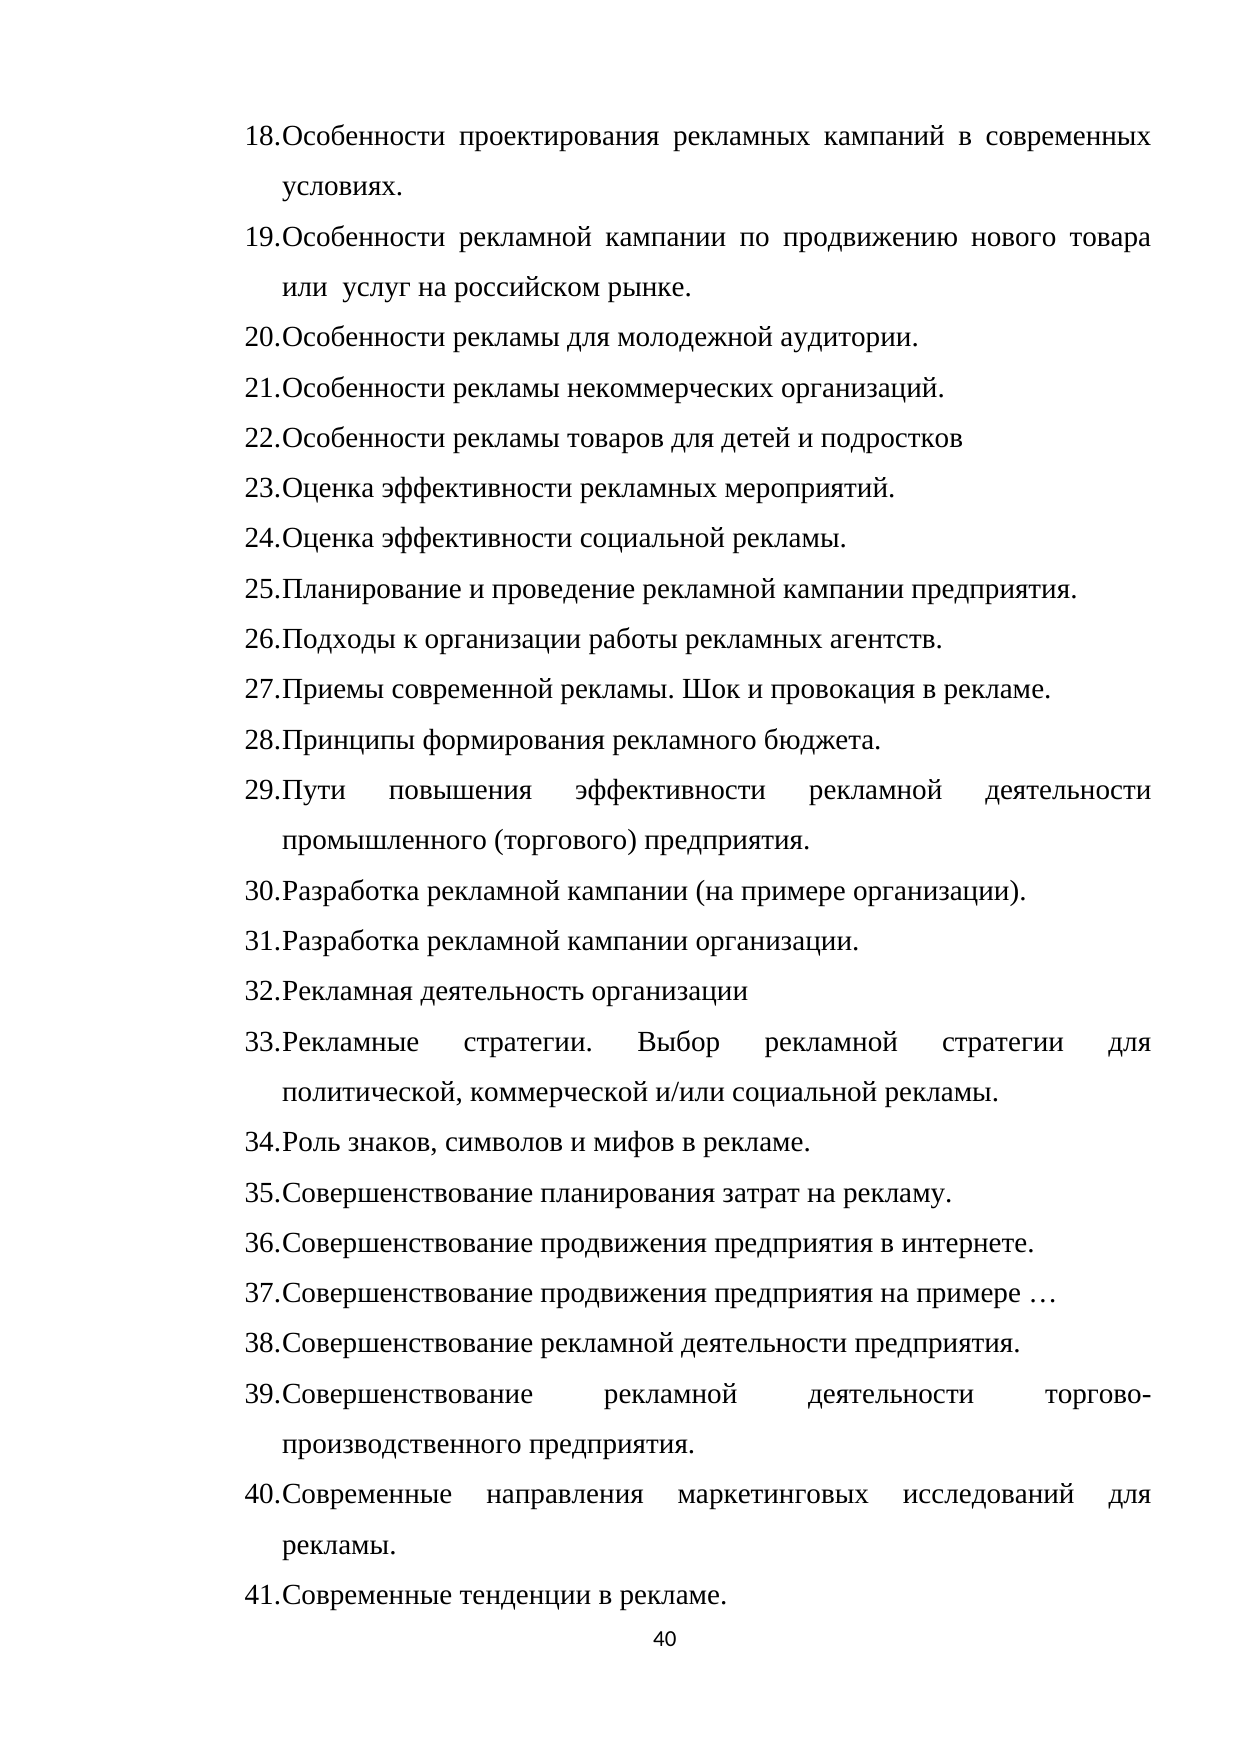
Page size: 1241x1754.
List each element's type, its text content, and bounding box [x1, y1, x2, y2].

list Совершенствование продвижения предприятия в интернете. [244, 1225, 1152, 1258]
list Особенности рекламы некоммерческих организаций. [244, 370, 1152, 403]
list Разработка рекламной кампании организации. [244, 923, 1152, 957]
list Роль знаков, символов и мифов в рекламе. [244, 1124, 1152, 1158]
list Современные тенденции в рекламе. [244, 1577, 1152, 1611]
list Особенности рекламы для молодежной аудитории. [244, 319, 1152, 353]
list Пути повышения эффективности рекламной деятельности промышленного (торгового) предприятия. [244, 772, 1152, 856]
list Разработка рекламной кампании (на примере организации). [244, 873, 1152, 906]
list Оценка эффективности социальной рекламы. [244, 521, 1152, 554]
list Совершенствование рекламной деятельности торгово- производственного предприятия. [244, 1376, 1152, 1460]
list Совершенствование рекламной деятельности предприятия. [244, 1326, 1152, 1359]
list Рекламная деятельность организации [244, 973, 1152, 1007]
list Подходы к организации работы рекламных агентств. [244, 621, 1152, 655]
list Особенности рекламы товаров для детей и подростков [244, 420, 1152, 453]
list Рекламные стратегии. Выбор рекламной стратегии для политической, коммерческой и/или социальной рекламы. [244, 1024, 1152, 1108]
list Особенности рекламной кампании по продвижению нового товара или услуг на российском рынке. [244, 219, 1152, 303]
list Современные направления маркетинговых исследований для рекламы. [244, 1477, 1152, 1560]
list Оценка эффективности рекламных мероприятий. [244, 470, 1152, 504]
list Совершенствование планирования затрат на рекламу. [244, 1175, 1152, 1208]
list Принципы формирования рекламного бюджета. [244, 722, 1152, 755]
list Особенности проектирования рекламных кампаний в современных условиях. [244, 118, 1152, 202]
list Совершенствование продвижения предприятия на примере … [244, 1275, 1152, 1309]
list Планирование и проведение рекламной кампании предприятия. [244, 571, 1152, 604]
list Приемы современной рекламы. Шок и провокация в рекламе. [244, 672, 1152, 705]
